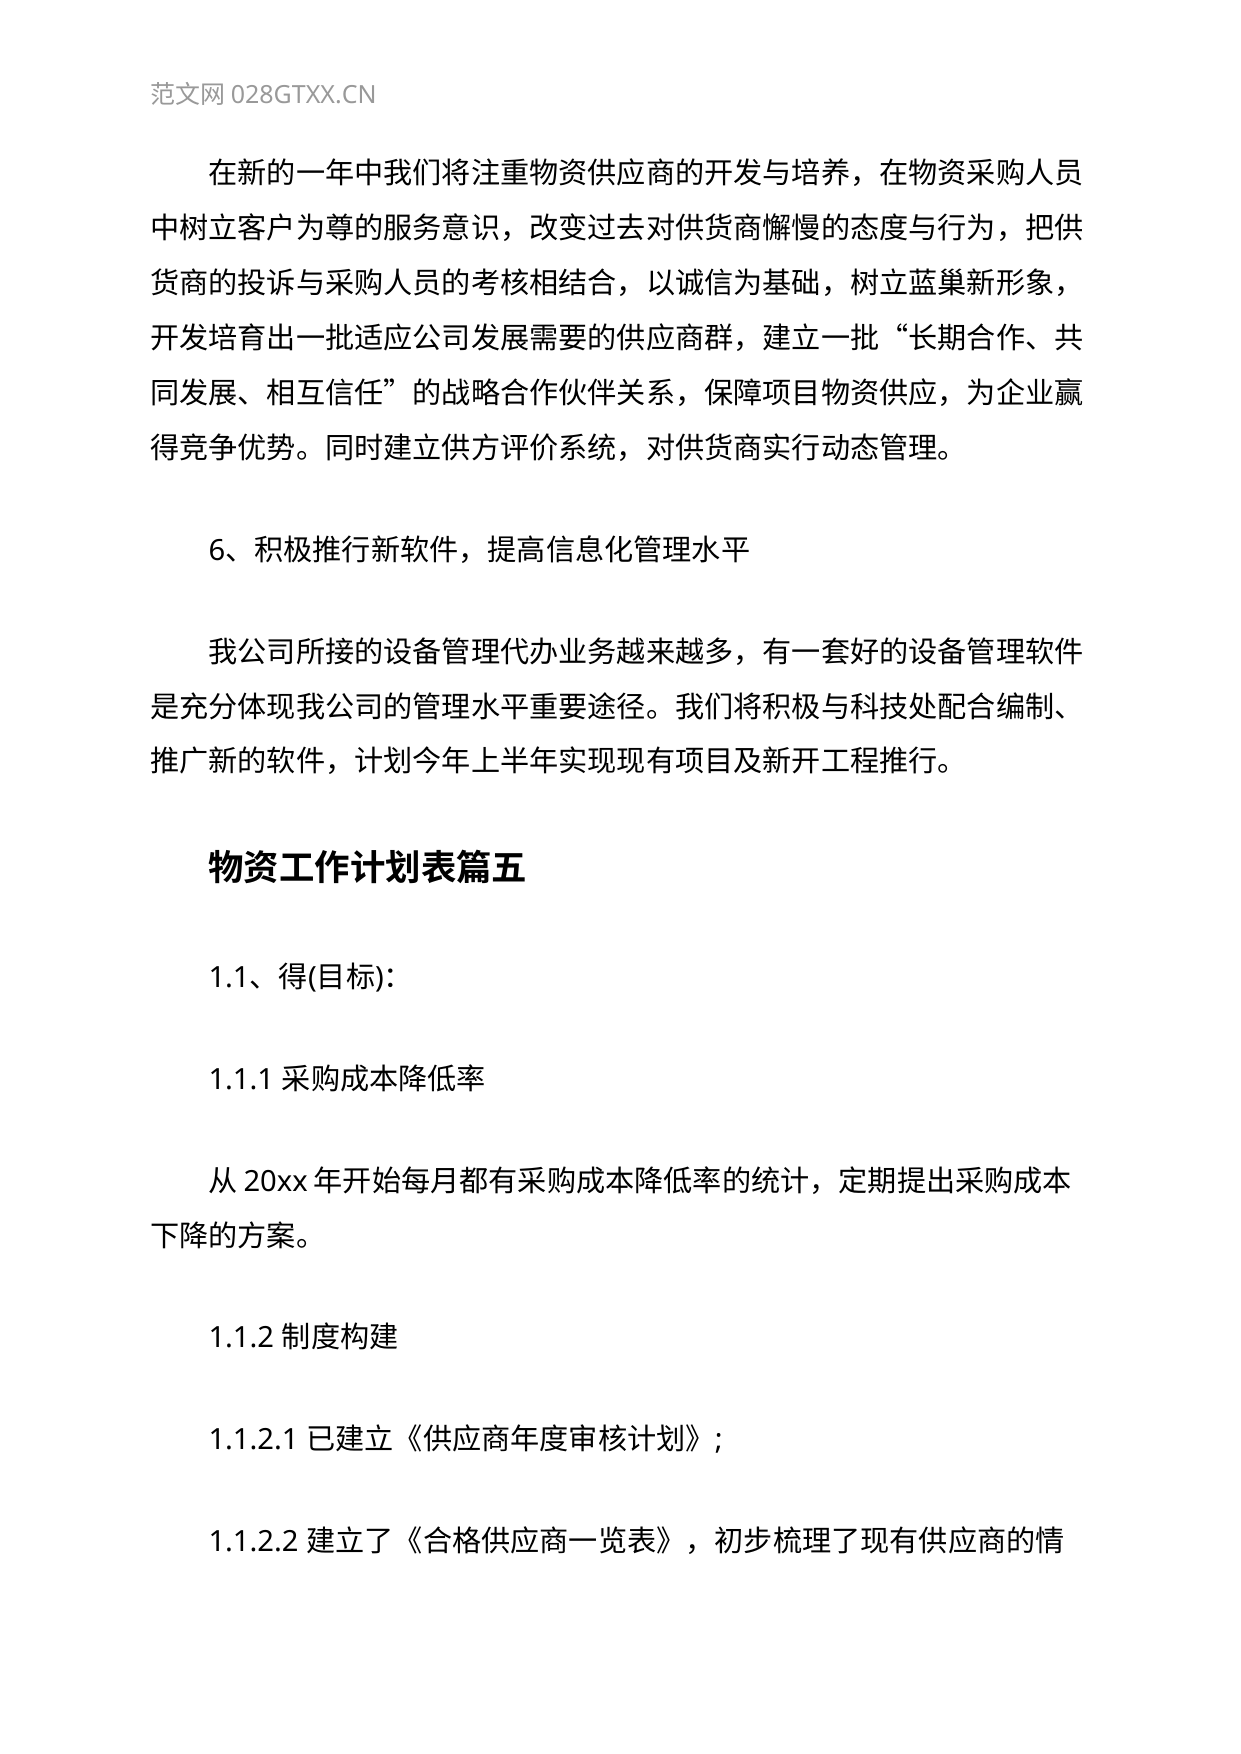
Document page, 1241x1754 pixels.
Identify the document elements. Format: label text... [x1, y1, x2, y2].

text 1.1、得(目标)： [150, 953, 1090, 996]
text 物资工作计划表篇五 [150, 840, 1090, 891]
text 1.1.1 采购成本降低率 [150, 1055, 1090, 1098]
text 1.1.2.1 已建立《供应商年度审核计划》; [150, 1416, 1090, 1458]
text 在新的一年中我们将注重物资供应商的开发与培养，在物资采购人员中树立客户为尊的服务意识，改变过去对供货商懈慢的态度与行为，把供货商的投诉与采购人员的考核相结合，以诚信为基础，树立蓝巢新形象，开发培育出一批适应公司发展需要的供应商群，建立一批“长期合作、共同发展、相互信任”的战略合作伙伴关系，保障项目物资供应，为企业赢得竞争优势。同时建立供方评价系统，对供货商实行动态管理。 [150, 150, 1090, 467]
text 6、积极推行新软件，提高信息化管理水平 [150, 526, 1090, 569]
text 从20xx年开始每月都有采购成本降低率的统计，定期提出采购成本下降的方案。 [150, 1157, 1090, 1254]
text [150, 1518, 1090, 1560]
text 1.1.2 制度构建 [150, 1314, 1090, 1356]
text 我公司所接的设备管理代办业务越来越多，有一套好的设备管理软件是充分体现我公司的管理水平重要途径。我们将积极与科技处配合编制、推广新的软件，计划今年上半年实现现有项目及新开工程推行。 [150, 628, 1090, 780]
